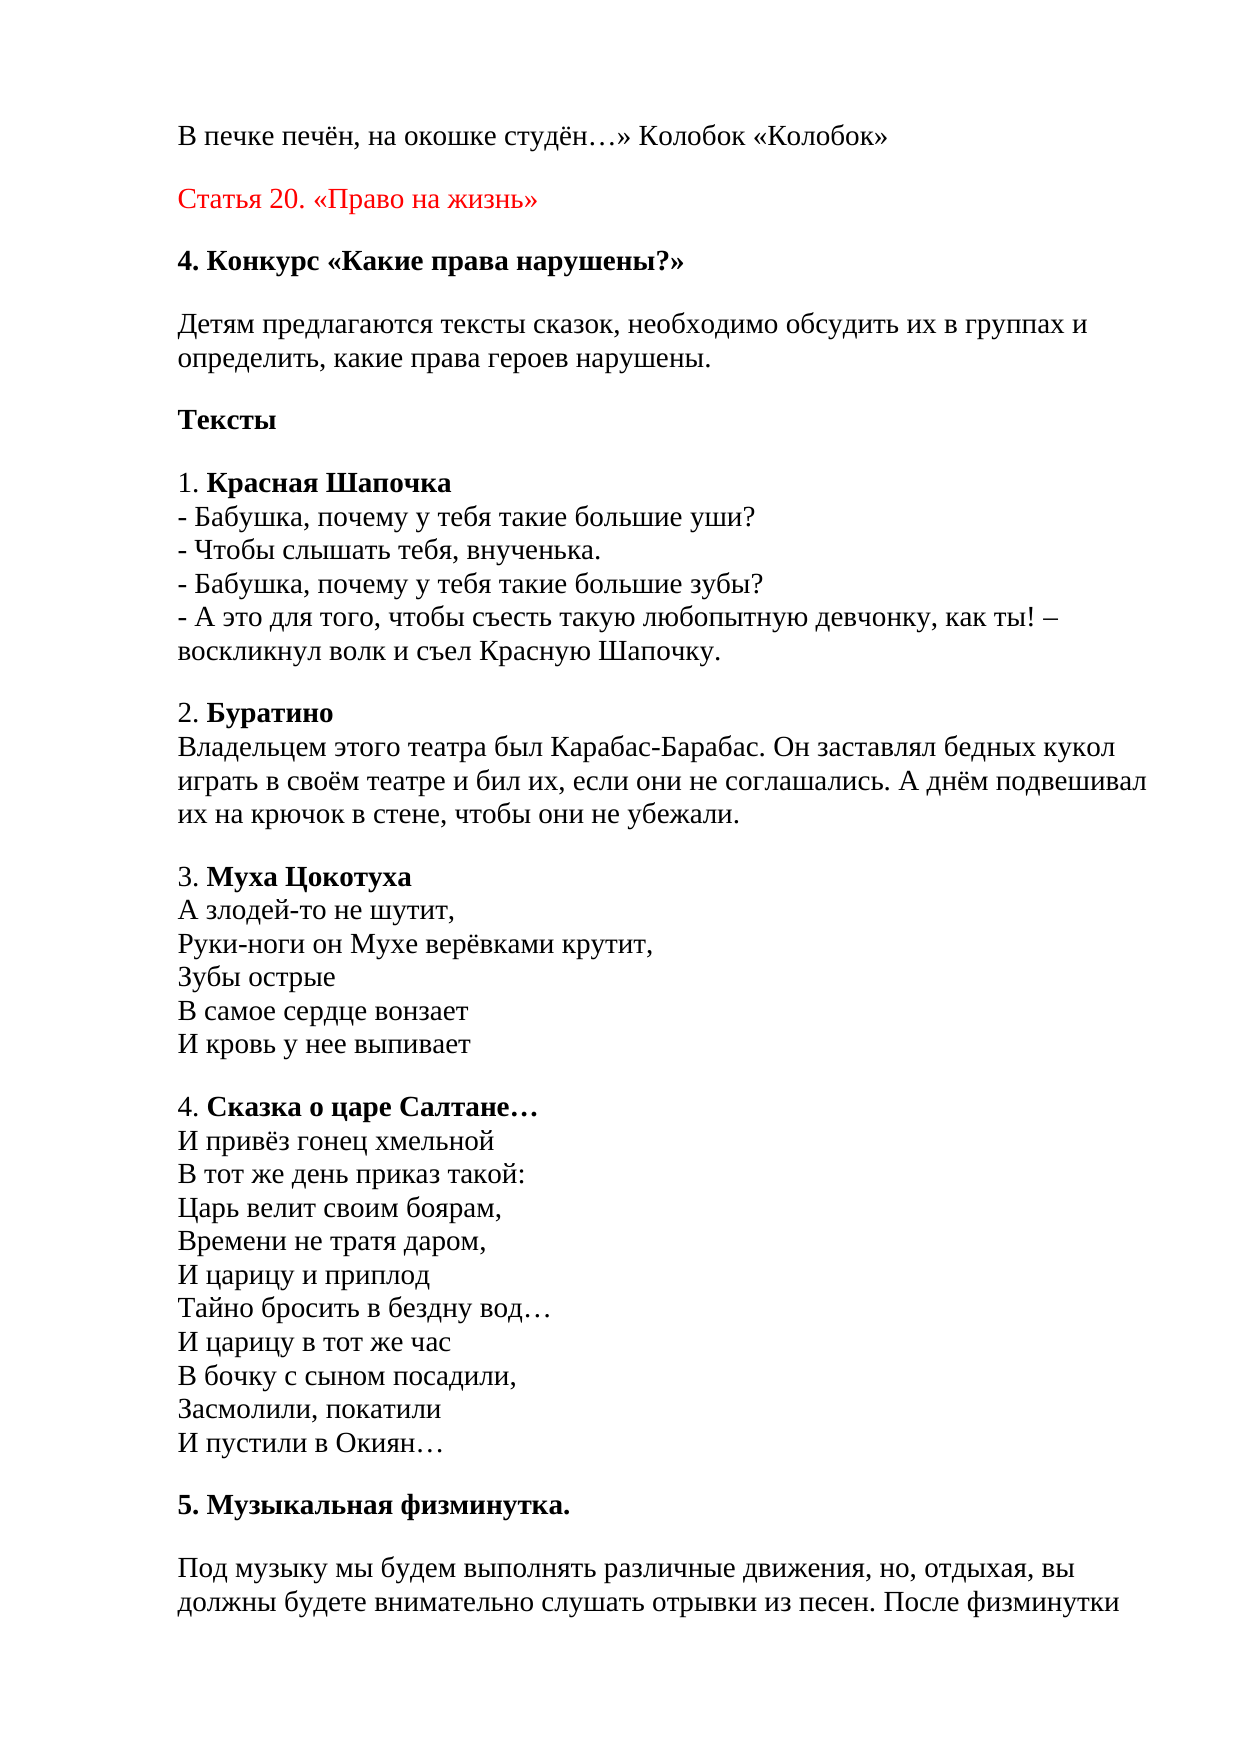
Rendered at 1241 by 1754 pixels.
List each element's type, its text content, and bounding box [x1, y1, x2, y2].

text Статья 20. «Право на жизнь» [177, 181, 1152, 214]
text В печке печён, на окошке студён…» Колобок «Колобок» [177, 118, 1152, 152]
text Тексты [177, 402, 1152, 436]
text 3. Муха Цокотуха А злодей-то не шутит, Руки-ноги он Мухе верёвками крутит, Зубы острые В самое сердце вонзает И кровь у нее выпивает [177, 859, 1152, 1060]
text 4. Сказка о царе Салтане… И привёз гонец хмельной В тот же день приказ такой: Царь велит своим боярам, Времени не тратя даром, И царицу и приплод Тайно бросить в бездну вод… И царицу в тот же час В бочку с сыном посадили, Засмолили, покатили И пустили в Окиян… [177, 1089, 1152, 1458]
text 2. Буратино Владельцем этого театра был Карабас-Барабас. Он заставлял бедных кукол играть в своём театре и бил их, если они не соглашались. А днём подвешивал их на крючок в стене, чтобы они не убежали. [177, 696, 1152, 830]
text 1. Красная Шапочка - Бабушка, почему у тебя такие большие уши? - Чтобы слышать тебя, внученька. - Бабушка, почему у тебя такие большие зубы? - А это для того, чтобы съесть такую любопытную девчонку, как ты! – воскликнул волк и съел Красную Шапочку. [177, 465, 1152, 666]
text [177, 1550, 1152, 1617]
text 4. Конкурс «Какие права нарушены?» [177, 243, 1152, 277]
text Детям предлагаются тексты сказок, необходимо обсудить их в группах и определить, какие права героев нарушены. [177, 306, 1152, 373]
text 5. Музыкальная физминутка. [177, 1487, 1152, 1521]
